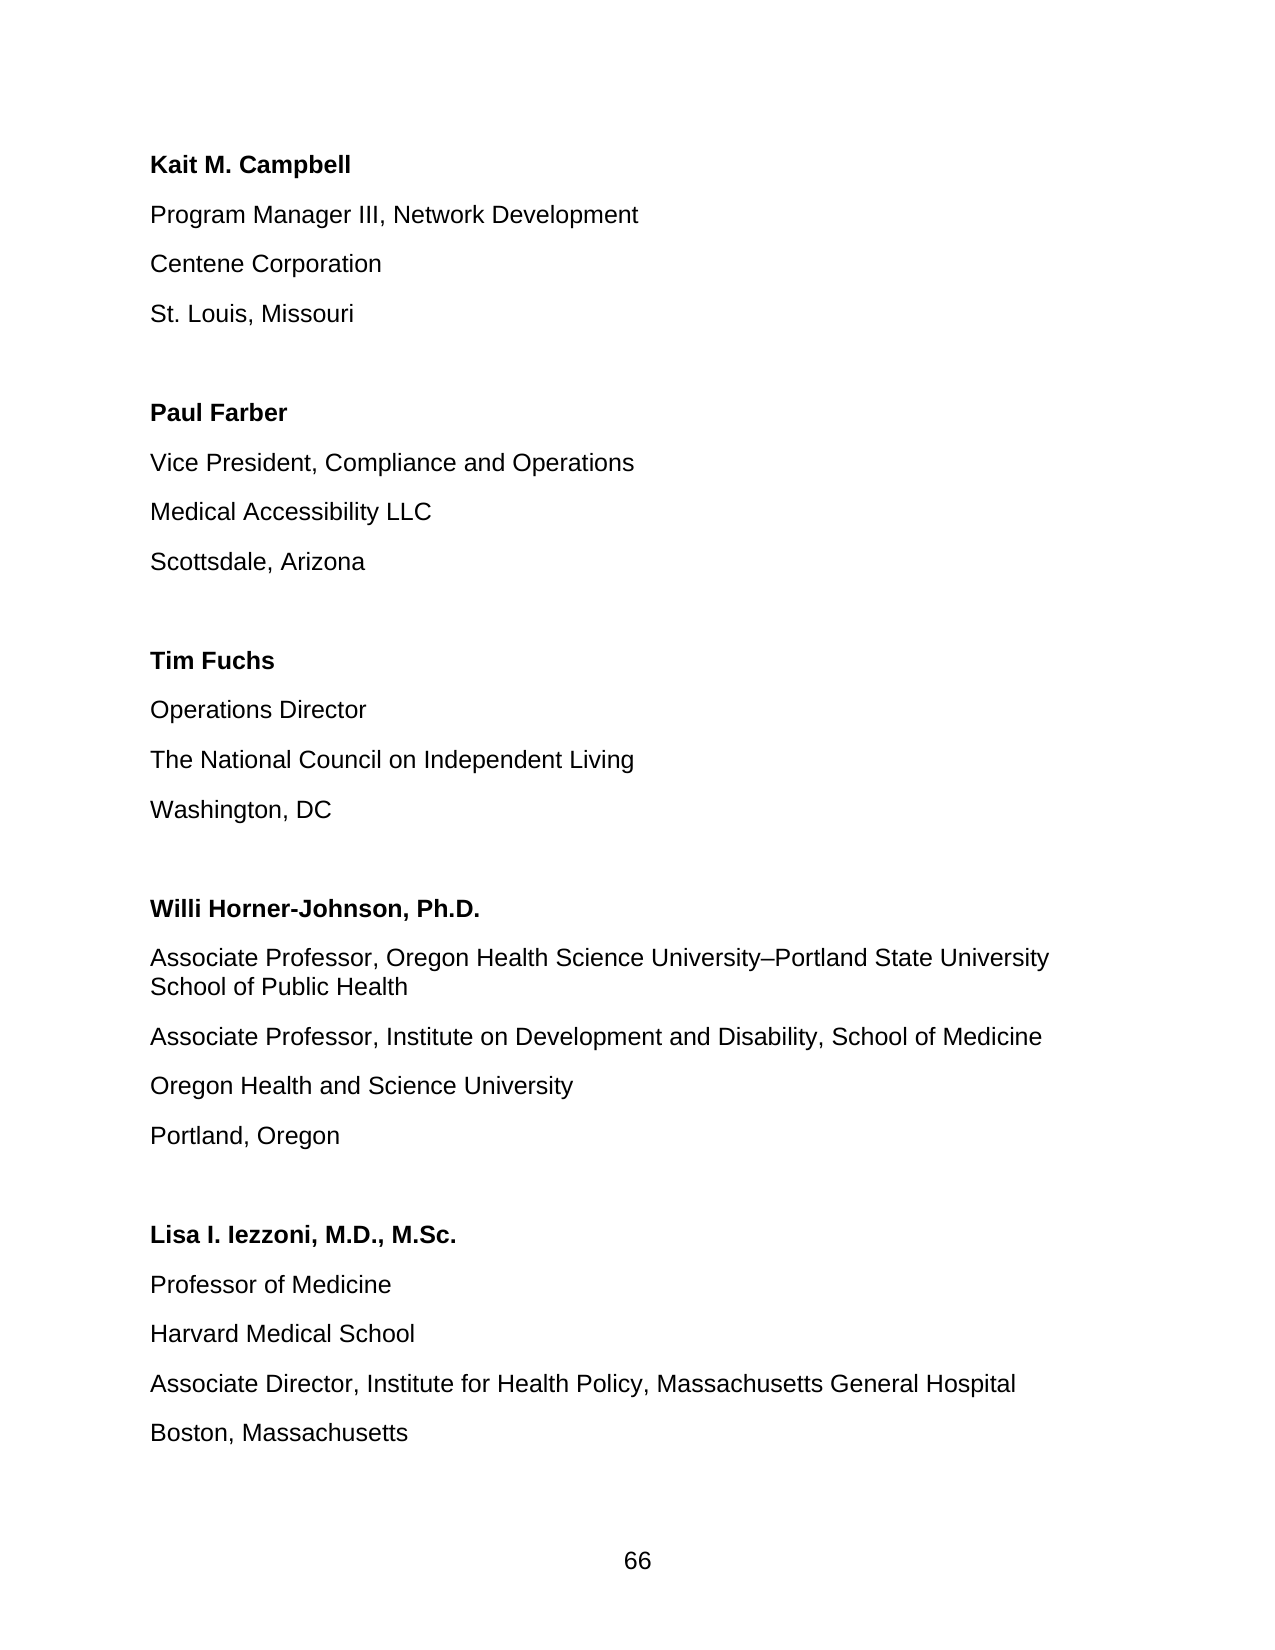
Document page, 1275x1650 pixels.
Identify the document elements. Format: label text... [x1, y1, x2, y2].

text Paul Farber [150, 398, 1125, 427]
text Boston, Massachusetts [150, 1418, 1125, 1447]
text Scottsdale, Arizona [150, 547, 1125, 575]
text Lisa I. Iezzoni, M.D., M.Sc. [150, 1220, 1125, 1249]
text Medical Accessibility LLC [150, 497, 1125, 526]
text Portland, Oregon [150, 1121, 1125, 1149]
text Oregon Health and Science University [150, 1071, 1125, 1100]
text Operations Director [150, 695, 1125, 724]
text Harvard Medical School [150, 1319, 1125, 1348]
text Professor of Medicine [150, 1269, 1125, 1298]
text Associate Professor, Institute on Development and Disability, School of Medicine [150, 1022, 1125, 1050]
text Associate Professor, Oregon Health Science University–Portland State University School of Public Health [150, 943, 1125, 1001]
text The National Council on Independent Living [150, 745, 1125, 774]
text Tim Fuchs [150, 646, 1125, 674]
text Willi Horner-Johnson, Ph.D. [150, 894, 1125, 922]
text Kait M. Campbell [150, 150, 1125, 179]
text St. Louis, Missouri [150, 299, 1125, 327]
text Associate Director, Institute for Health Policy, Massachusetts General Hospital [150, 1369, 1125, 1397]
text Vice President, Compliance and Operations [150, 447, 1125, 476]
text Washington, DC [150, 794, 1125, 823]
text Centene Corporation [150, 249, 1125, 278]
text Program Manager III, Network Development [150, 199, 1125, 228]
